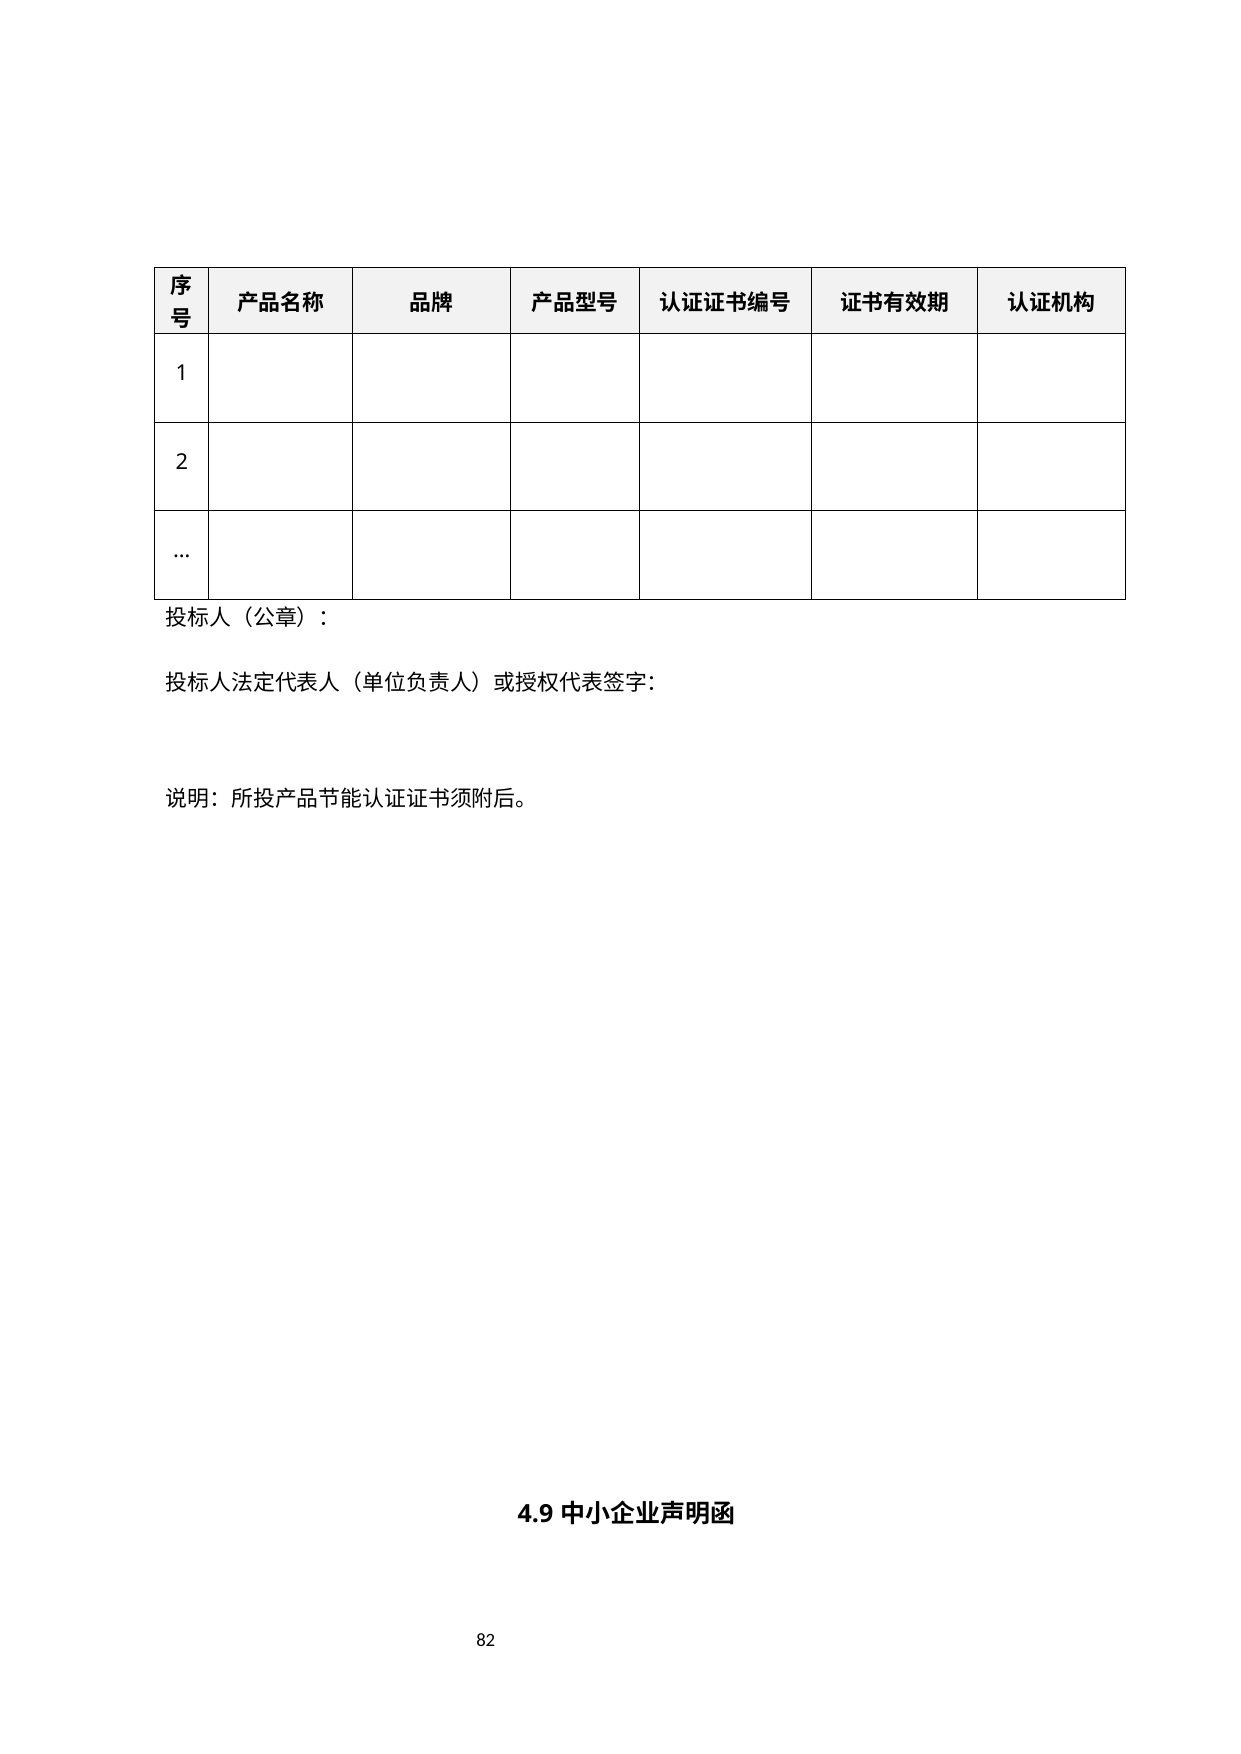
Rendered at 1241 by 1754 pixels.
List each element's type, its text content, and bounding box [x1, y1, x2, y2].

table_cell [812, 423, 977, 510]
table_cell [812, 334, 977, 422]
table_header 品牌 [353, 268, 510, 333]
table_cell [353, 511, 510, 599]
table_cell [209, 334, 352, 422]
table_header 产品名称 [209, 268, 352, 333]
table_header 产品型号 [511, 268, 639, 333]
table_cell [640, 334, 811, 422]
text 投标人（公章）： [165, 600, 1087, 632]
table_cell [209, 511, 352, 599]
text 说明：所投产品节能认证证书须附后。 [165, 780, 1087, 813]
table_cell [353, 423, 510, 510]
table_cell [640, 423, 811, 510]
table_cell … [155, 511, 208, 599]
table_cell [209, 423, 352, 510]
table_cell 2 [155, 423, 208, 510]
table_cell [978, 423, 1125, 510]
table_cell [511, 511, 639, 599]
table_header 序号 [155, 268, 208, 333]
text 4.9 中小企业声明函 [165, 1479, 1087, 1544]
table_cell [640, 511, 811, 599]
table_header 证书有效期 [812, 268, 977, 333]
table_cell [511, 423, 639, 510]
table_cell [353, 334, 510, 422]
table_cell [511, 334, 639, 422]
text 投标人法定代表人（单位负责人）或授权代表签字： [165, 664, 1087, 697]
table_cell [978, 511, 1125, 599]
table_cell [978, 334, 1125, 422]
table_cell 1 [155, 334, 208, 422]
table_header 认证机构 [978, 268, 1125, 333]
table_cell [812, 511, 977, 599]
table_header 认证证书编号 [640, 268, 811, 333]
